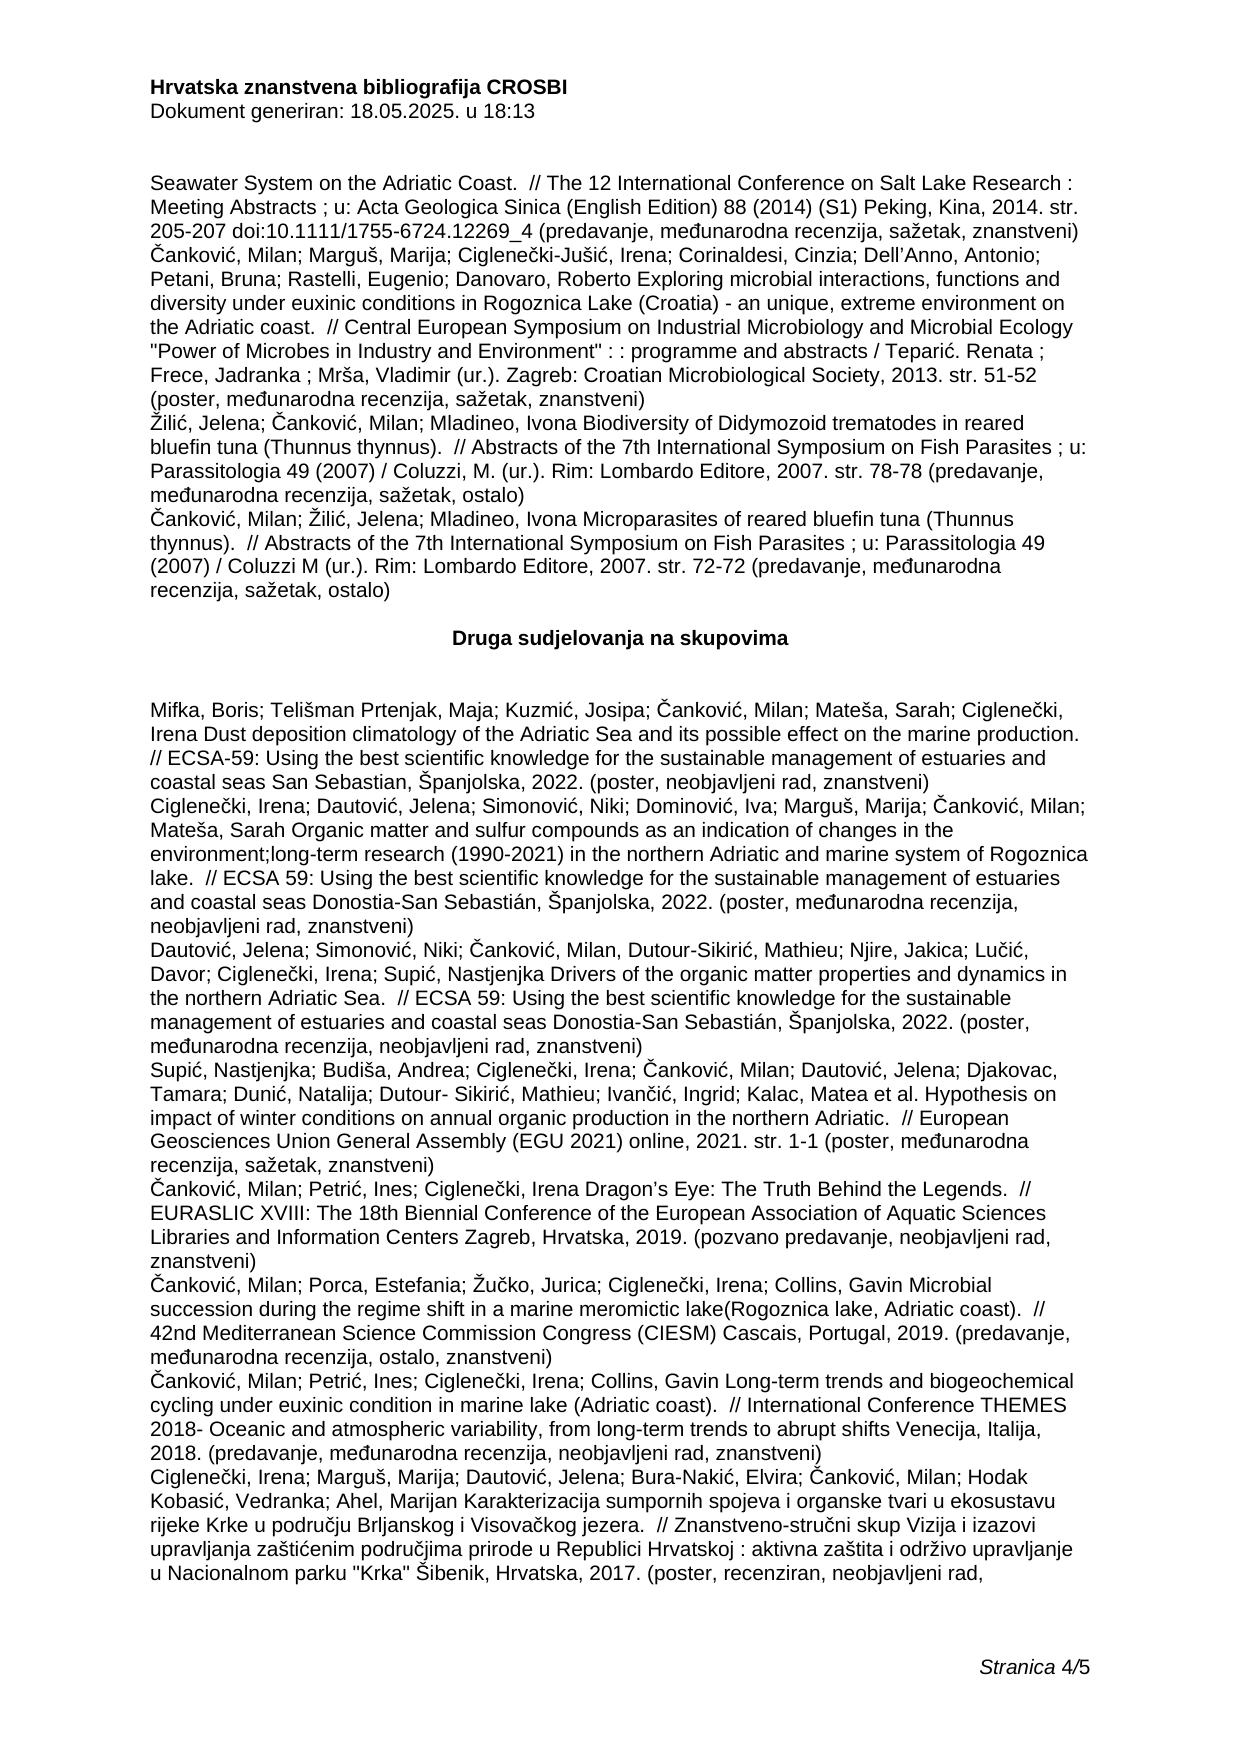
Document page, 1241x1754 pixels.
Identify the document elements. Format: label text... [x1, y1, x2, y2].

text Mifka, Boris; Telišman Prtenjak, Maja; Kuzmić, Josipa; Čanković, Milan; Mateša, Sarah; Ciglenečki, Irena [150, 698, 1090, 794]
text Čanković, Milan; Porca, Estefania; Žučko, Jurica; Ciglenečki, Irena; Collins, Gavin [150, 1273, 1090, 1369]
text Dautović, Jelena; Simonović, Niki; Čanković, Milan, Dutour-Sikirić, Mathieu; Njire, Jakica; Lučić, Davor; Ciglenečki, Irena; Supić, Nastjenjka [150, 938, 1090, 1057]
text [150, 171, 1090, 243]
text Čanković, Milan; Žilić, Jelena; Mladineo, Ivona [150, 506, 1090, 602]
text Čanković, Milan; Petrić, Ines; Ciglenečki, Irena; Collins, Gavin [150, 1369, 1090, 1465]
text Čanković, Milan; Marguš, Marija; Ciglenečki-Jušić, Irena; Corinaldesi, Cinzia; Dell’Anno, Antonio; Petani, Bruna; Rastelli, Eugenio; Danovaro, Roberto [150, 243, 1090, 411]
text Čanković, Milan; Petrić, Ines; Ciglenečki, Irena [150, 1177, 1090, 1273]
text Supić, Nastjenjka; Budiša, Andrea; Ciglenečki, Irena; Čanković, Milan; Dautović, Jelena; Djakovac, Tamara; Dunić, Natalija; Dutour- Sikirić, Mathieu; Ivančić, Ingrid; Kalac, Matea et al. [150, 1057, 1090, 1177]
text Žilić, Jelena; Čanković, Milan; Mladineo, Ivona [150, 411, 1090, 506]
text Ciglenečki, Irena; Dautović, Jelena; Simonović, Niki; Dominović, Iva; Marguš, Marija; Čanković, Milan; Mateša, Sarah [150, 794, 1090, 938]
subtitle Druga sudjelovanja na skupovima [150, 626, 1090, 650]
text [150, 1465, 1090, 1584]
